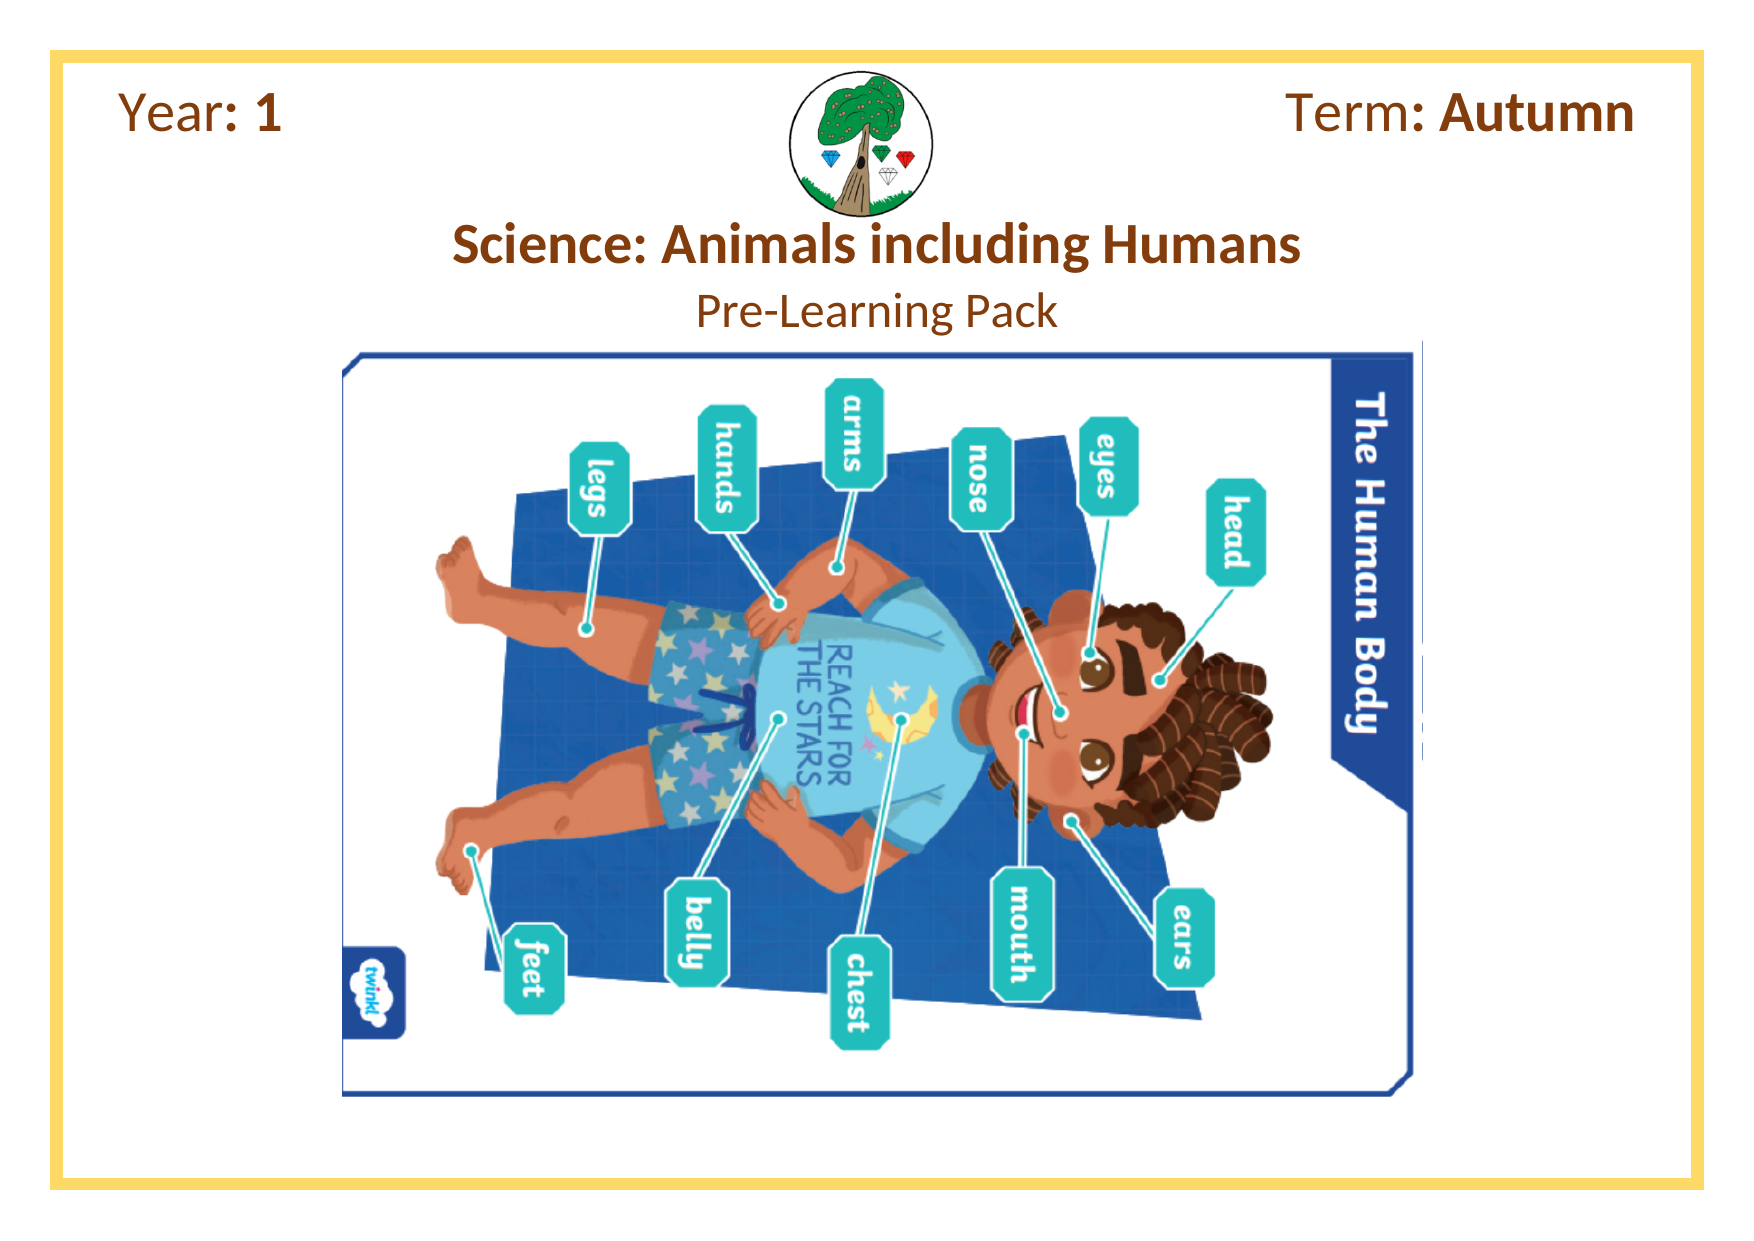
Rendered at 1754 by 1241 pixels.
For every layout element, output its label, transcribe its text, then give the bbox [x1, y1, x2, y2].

text Pre-Learning Pack [75, 278, 1679, 339]
text Year: 1 Term: Autumn [75, 75, 779, 146]
picture [343, 341, 1422, 1097]
text Year: 1 Term: Autumn [943, 75, 1679, 146]
picture [779, 65, 943, 221]
text Science: Animals including Humans [75, 207, 1679, 278]
